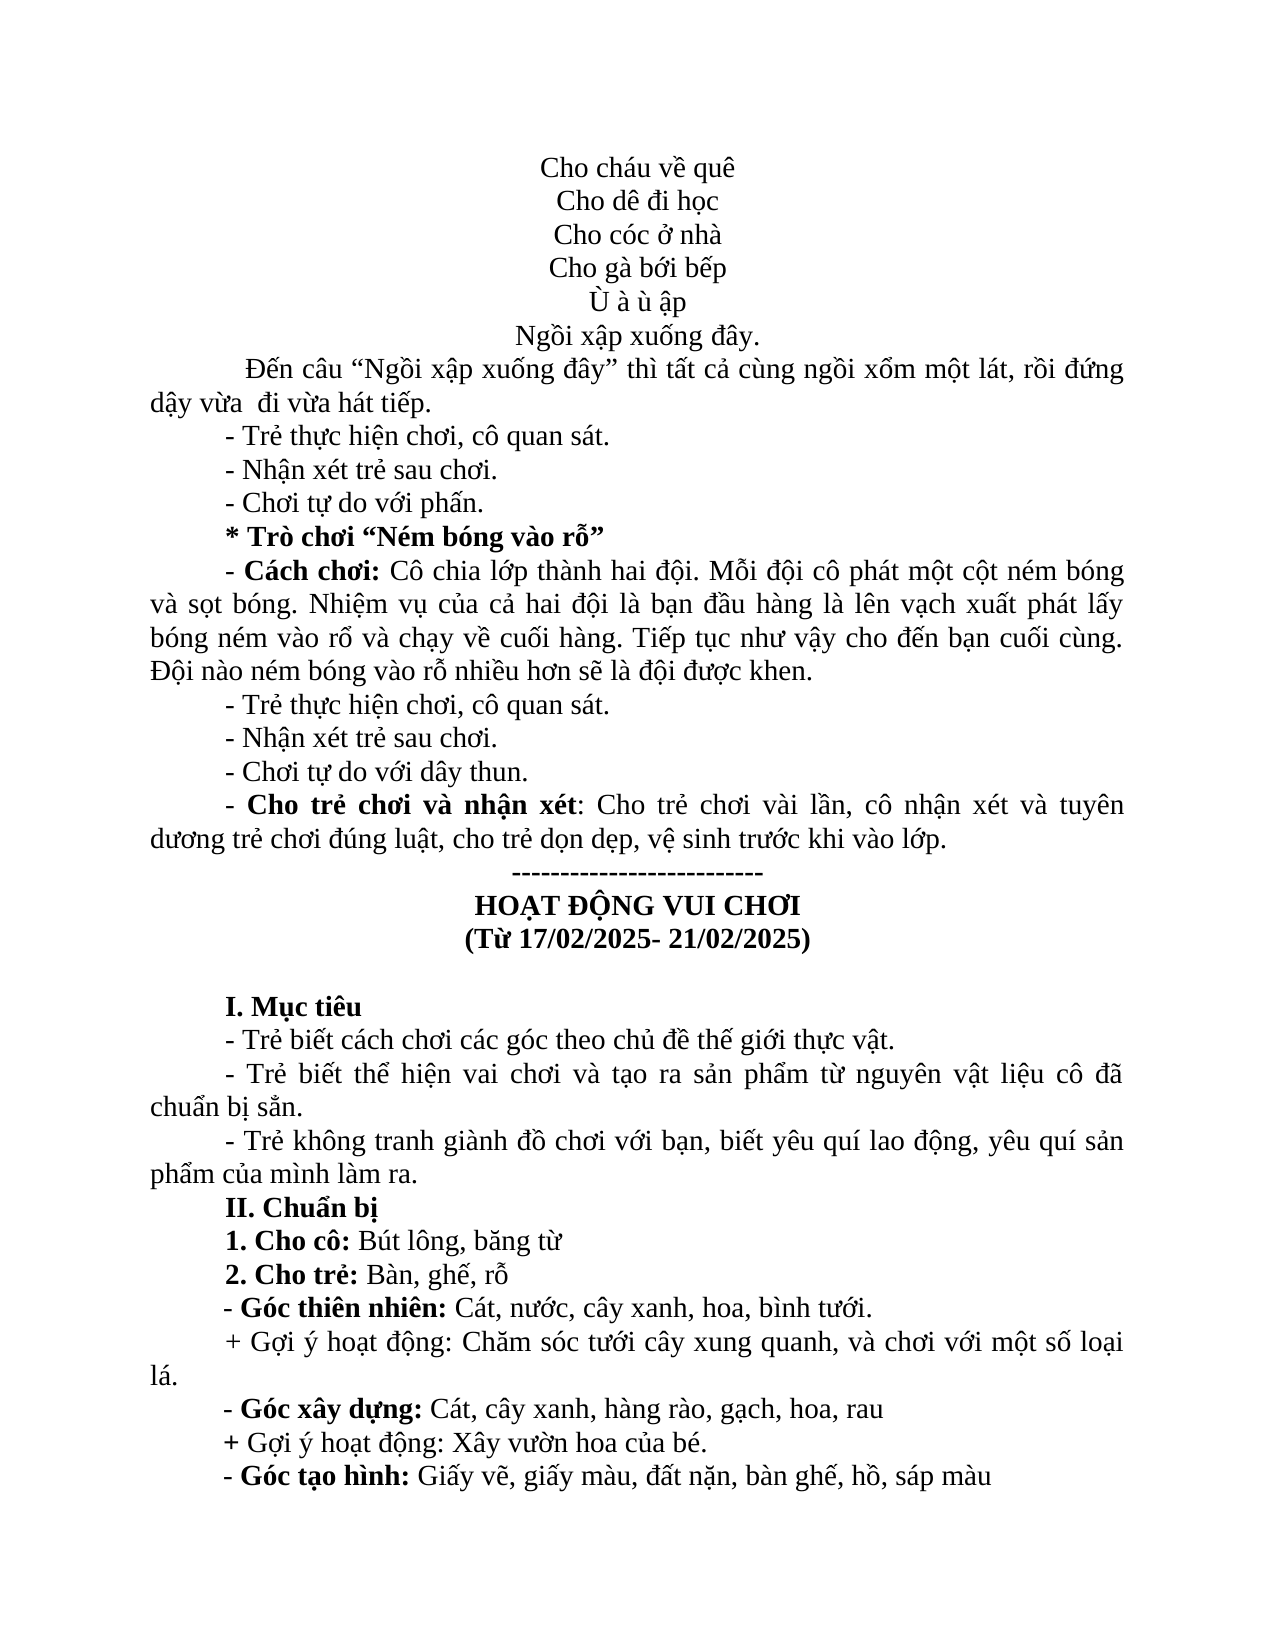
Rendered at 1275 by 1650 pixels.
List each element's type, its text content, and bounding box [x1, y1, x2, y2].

text -------------------------- [150, 854, 1125, 888]
text - Góc xây dựng: Cát, cây xanh, hàng rào, gạch, hoa, rau [150, 1391, 1125, 1425]
text + Gợi ý hoạt động: Xây vườn hoa của bé. [150, 1425, 1125, 1458]
text - Trẻ thực hiện chơi, cô quan sát. [150, 687, 1125, 720]
text - Chơi tự do với dây thun. [94, 754, 1125, 787]
text - Trẻ biết cách chơi các góc theo chủ đề thế giới thực vật. [150, 1022, 1125, 1056]
text - Trẻ không tranh giành đồ chơi với bạn, biết yêu quí lao động, yêu quí sản phẩm của mình làm ra. [150, 1123, 1125, 1190]
text I. Mục tiêu [150, 989, 1125, 1022]
text - Cách chơi: Cô chia lớp thành hai đội. Mỗi đội cô phát một cột ném bóng và sọt bóng. Nhiệm vụ của cả hai đội là bạn đầu hàng là lên vạch xuất phát lấy bóng ném vào rổ và chạy về cuối hàng. Tiếp tục như vậy cho đến bạn cuối cùng. Đội nào ném bóng vào rỗ nhiều hơn sẽ là đội được khen. [150, 553, 1125, 687]
text - Nhận xét trẻ sau chơi. [94, 720, 1125, 754]
text - Góc tạo hình: Giấy vẽ, giấy màu, đất nặn, bàn ghế, hồ, sáp màu [150, 1458, 1125, 1492]
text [150, 150, 1125, 351]
text II. Chuẩn bị [150, 1190, 1125, 1223]
text - Chơi tự do với phấn. [94, 486, 1125, 519]
text (Từ 17/02/2025- 21/02/2025) [150, 922, 1125, 955]
text - Góc thiên nhiên: Cát, nước, cây xanh, hoa, bình tưới. [150, 1291, 1125, 1324]
text HOẠT ĐỘNG VUI CHƠI [150, 888, 1125, 922]
text - Trẻ biết thể hiện vai chơi và tạo ra sản phẩm từ nguyên vật liệu cô đã chuẩn bị sẳn. [150, 1056, 1125, 1123]
text * Trò chơi “Ném bóng vào rỗ” [150, 519, 1125, 553]
text - Cho trẻ chơi và nhận xét: Cho trẻ chơi vài lần, cô nhận xét và tuyên dương trẻ chơi đúng luật, cho trẻ dọn dẹp, vệ sinh trước khi vào lớp. [150, 787, 1125, 854]
text Đến câu “Ngồi xập xuống đây” thì tất cả cùng ngồi xổm một lát, rồi đứng dậy vừa đi vừa hát tiếp. [150, 351, 1125, 418]
text - Nhận xét trẻ sau chơi. [94, 452, 1125, 486]
text - Trẻ thực hiện chơi, cô quan sát. [150, 418, 1125, 452]
text + Gợi ý hoạt động: Chăm sóc tưới cây xung quanh, và chơi với một số loại lá. [150, 1324, 1125, 1391]
text 2. Cho trẻ: Bàn, ghế, rỗ [150, 1257, 1125, 1291]
text 1. Cho cô: Bút lông, băng từ [150, 1223, 1125, 1257]
